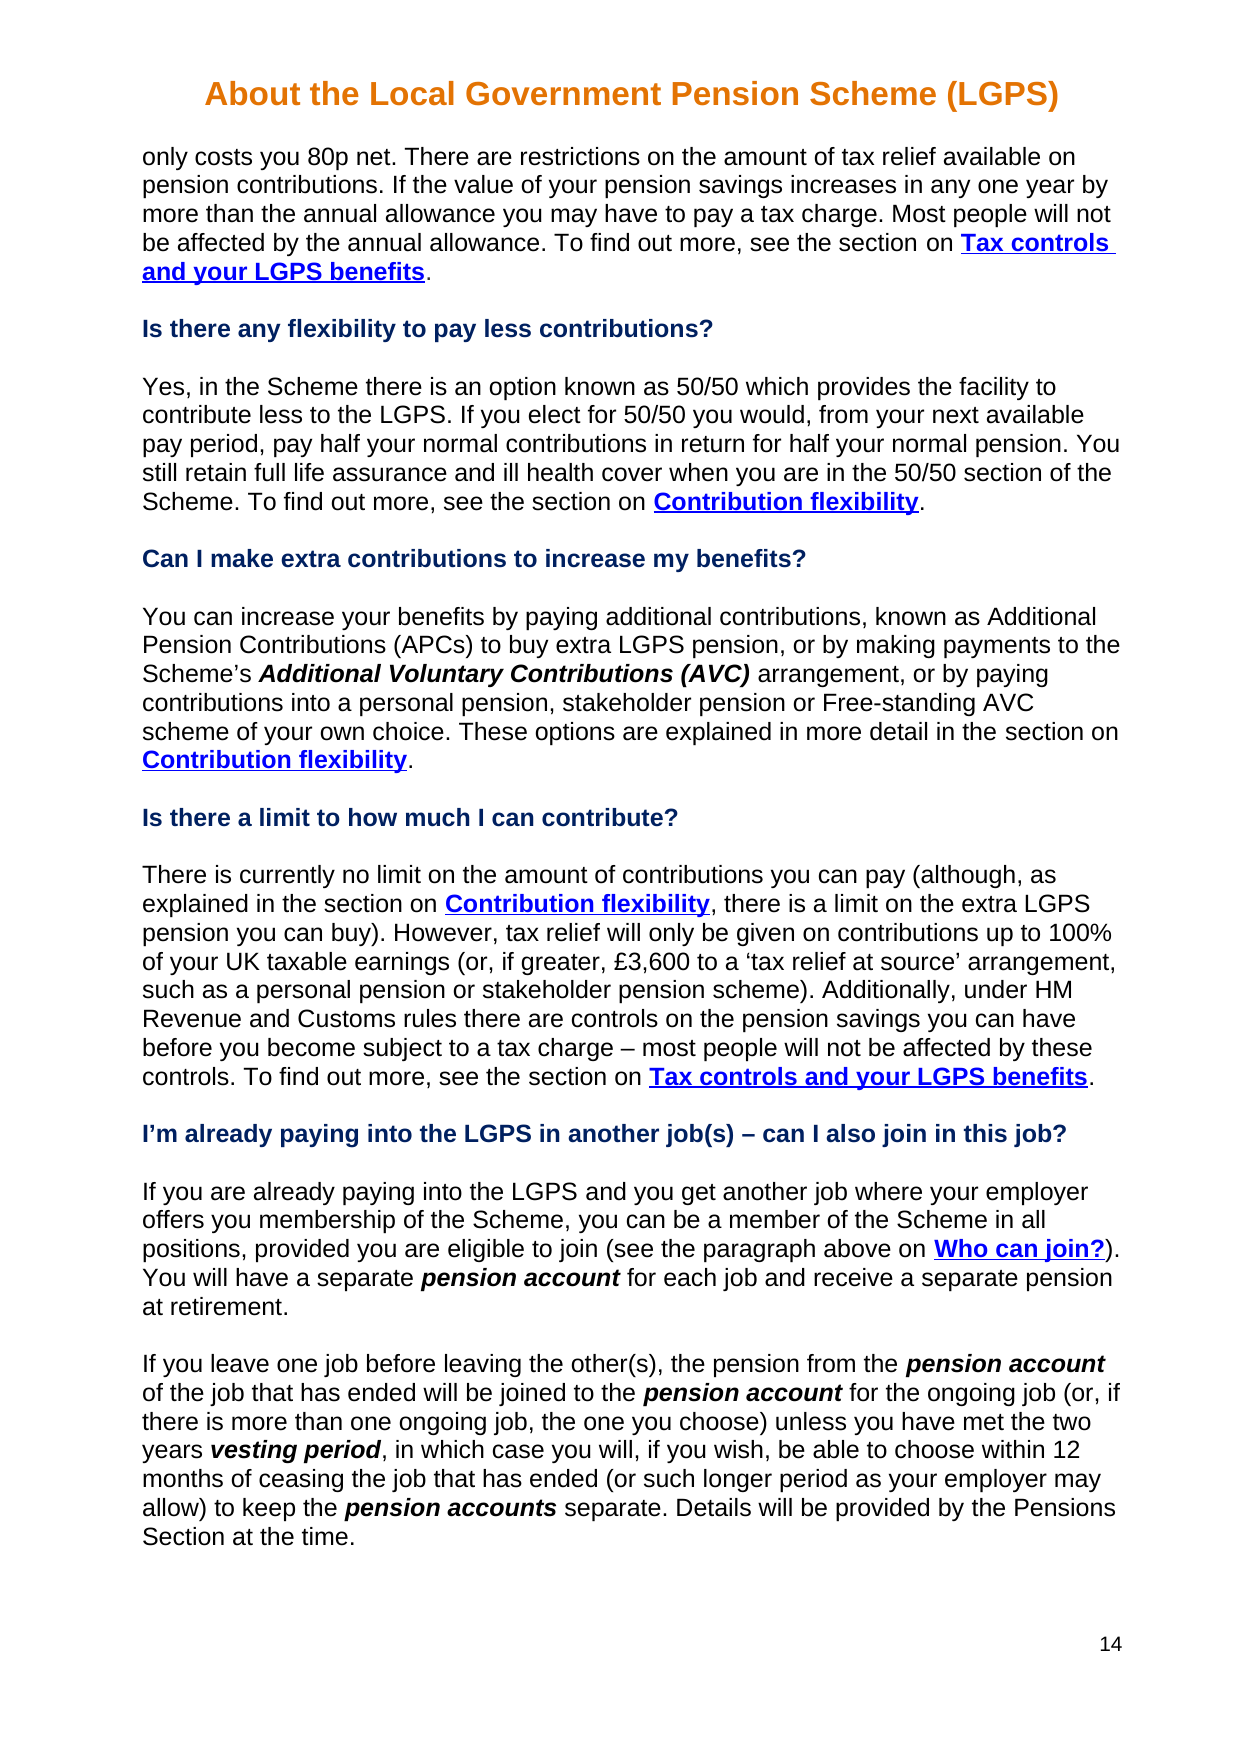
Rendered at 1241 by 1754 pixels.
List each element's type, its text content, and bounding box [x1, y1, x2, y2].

subtitle Is there a limit to how much I can contribute? [142, 803, 1122, 831]
text Can I make extra contributions to increase my benefits? [142, 544, 1122, 573]
text If you leave one job before leaving the other(s), the pension from the pension account of the job that has ended will be joined to the pension account for the ongoing job (or, if there is more than one ongoing job, the one you choose) unless you have met the two years vesting period, in which case you will, if you wish, be able to choose within 12 months of ceasing the job that has ended (or such longer period as your employer may allow) to keep the pension accounts separate. Details will be provided by the Pensions Section at the time. [142, 1349, 1122, 1550]
text Is there any flexibility to pay less contributions? [142, 314, 1122, 343]
text If you are already paying into the LGPS and you get another job where your employer offers you membership of the Scheme, you can be a member of the Scheme in all positions, provided you are eligible to join (see the paragraph above on Who can join?). You will have a separate pension account for each job and receive a separate pension at retirement. [142, 1176, 1122, 1320]
text You can increase your benefits by paying additional contributions, known as Additional Pension Contributions (APCs) to buy extra LGPS pension, or by making payments to the Scheme’s Additional Voluntary Contributions (AVC) arrangement, or by paying contributions into a personal pension, stakeholder pension or Free-standing AVC scheme of your own choice. These options are explained in more detail in the section on Contribution flexibility. [142, 601, 1122, 774]
text There is currently no limit on the amount of contributions you can pay (although, as explained in the section on Contribution flexibility, there is a limit on the extra LGPS pension you can buy). However, tax relief will only be given on contributions up to 100% of your UK taxable earnings (or, if greater, £3,600 to a ‘tax relief at source’ arrangement, such as a personal pension or stakeholder pension scheme). Additionally, under HM Revenue and Customs rules there are controls on the pension savings you can have before you become subject to a tax charge – most people will not be affected by these controls. To find out more, see the section on Tax controls and your LGPS benefits. [142, 860, 1122, 1090]
subtitle I’m already paying into the LGPS in another job(s) – can I also join in this job? [142, 1119, 1122, 1148]
text Yes, in the Scheme there is an option known as 50/50 which provides the facility to contribute less to the LGPS. If you elect for 50/50 you would, from your next available pay period, pay half your normal contributions in return for half your normal pension. You still retain full life assurance and ill health cover when you are in the 50/50 section of the Scheme. To find out more, see the section on Contribution flexibility. [142, 371, 1122, 515]
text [142, 141, 1122, 285]
